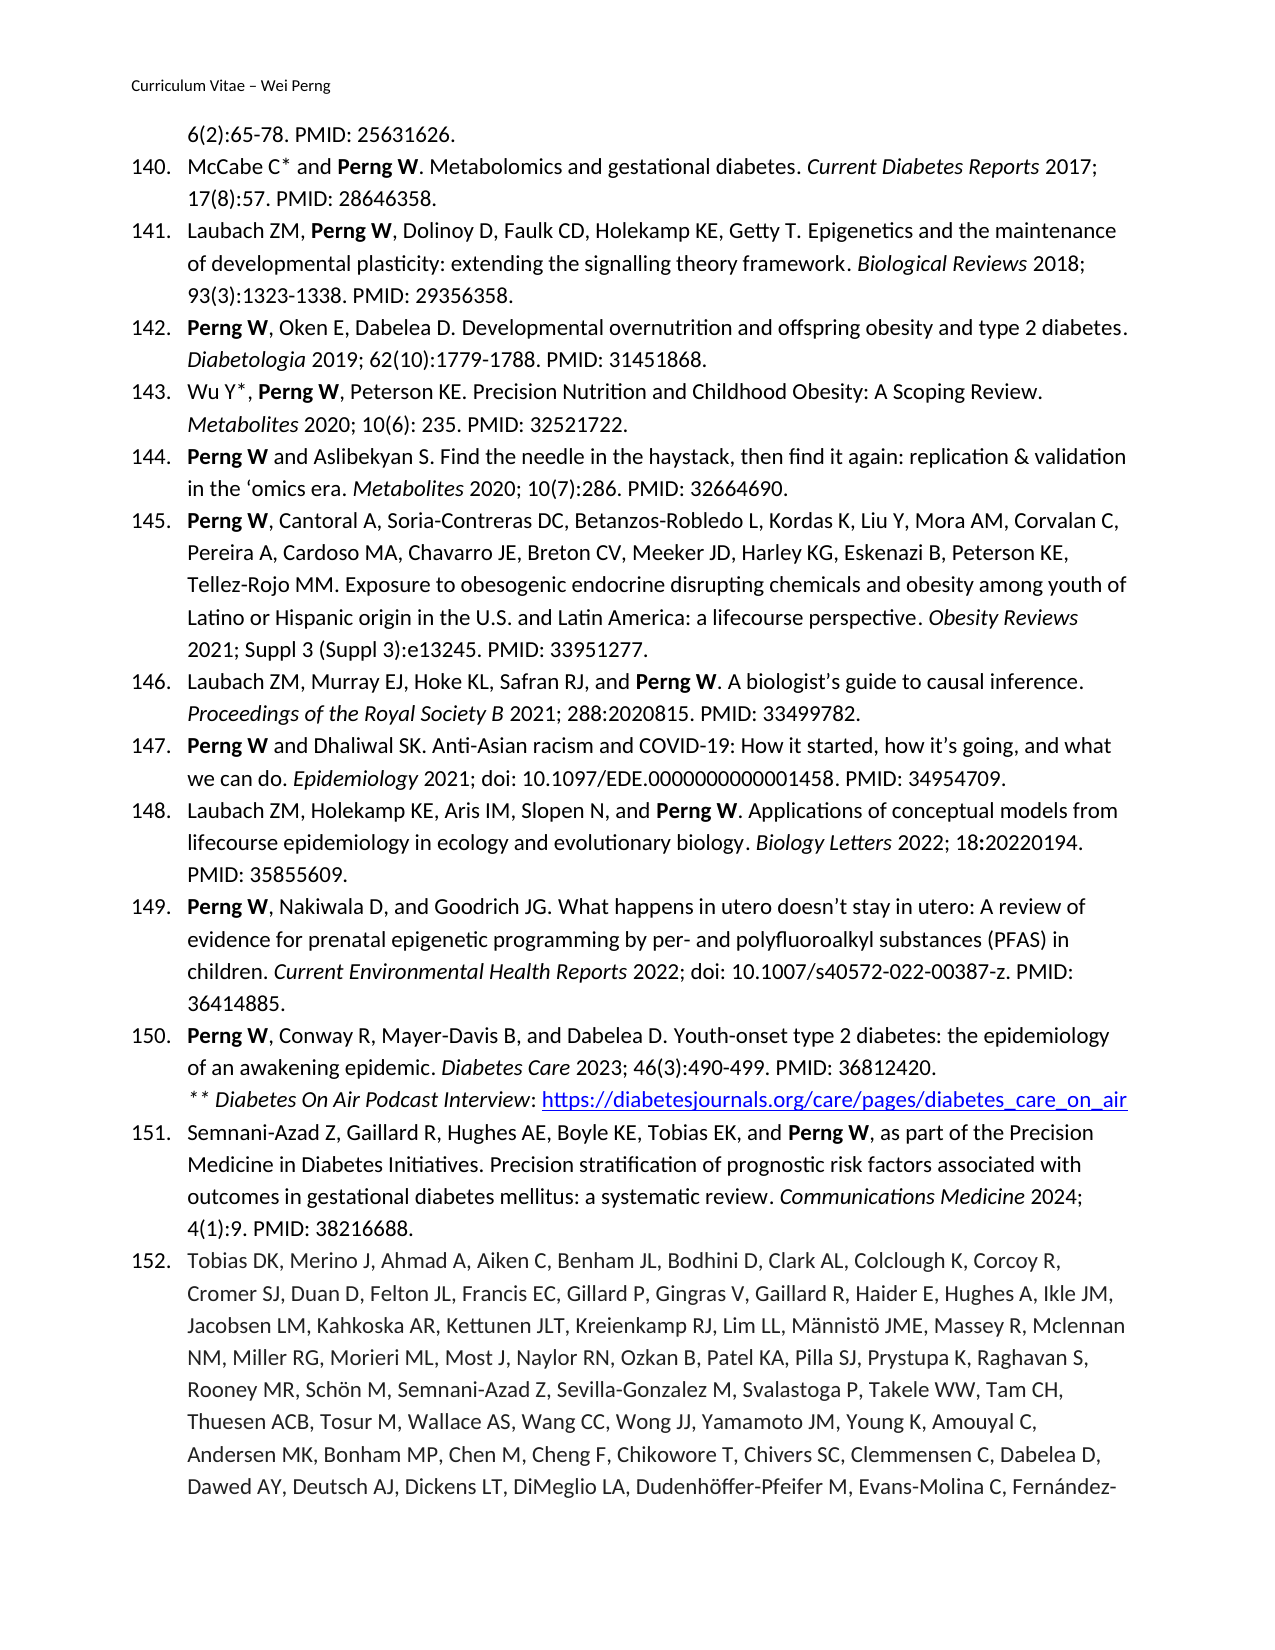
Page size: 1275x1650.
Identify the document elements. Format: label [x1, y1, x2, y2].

table_cell [113, 120, 1144, 1500]
